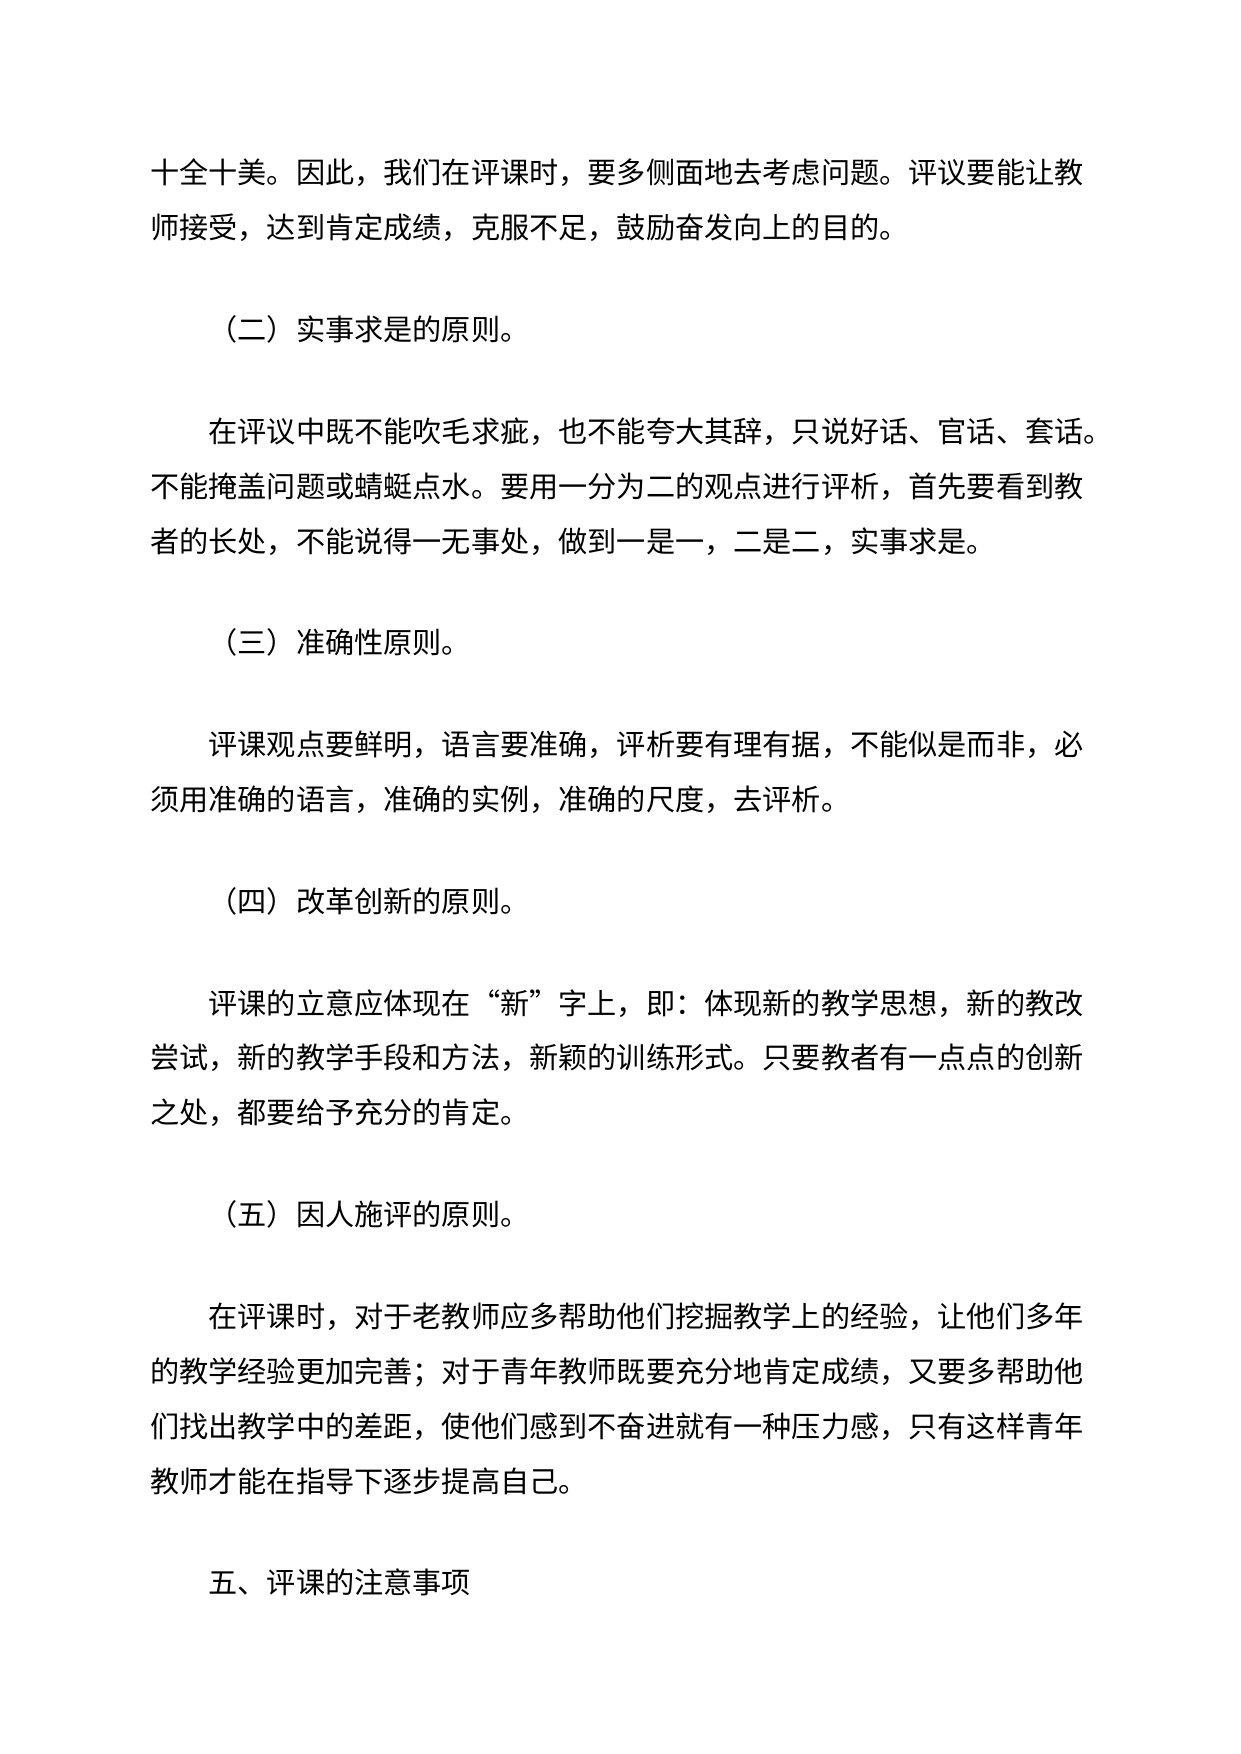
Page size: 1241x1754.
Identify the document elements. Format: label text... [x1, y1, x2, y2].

text 在评课时，对于老教师应多帮助他们挖掘教学上的经验，让他们多年的教学经验更加完善；对于青年教师既要充分地肯定成绩，又要多帮助他们找出教学中的差距，使他们感到不奋进就有一种压力感，只有这样青年教师才能在指导下逐步提高自己。 [150, 1293, 1090, 1501]
text 五、评课的注意事项 [150, 1560, 1090, 1602]
text 评课的立意应体现在“新”字上，即：体现新的教学思想，新的教改尝试，新的教学手段和方法，新颖的训练形式。只要教者有一点点的创新之处，都要给予充分的肯定。 [150, 980, 1090, 1132]
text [150, 150, 1090, 247]
text （三）准确性原则。 [150, 620, 1090, 662]
text （二）实事求是的原则。 [150, 307, 1090, 349]
text 在评议中既不能吹毛求疵，也不能夸大其辞，只说好话、官话、套话。不能掩盖问题或蜻蜓点水。要用一分为二的观点进行评析，首先要看到教者的长处，不能说得一无事处，做到一是一，二是二，实事求是。 [150, 408, 1090, 561]
text 评课观点要鲜明，语言要准确，评析要有理有据，不能似是而非，必须用准确的语言，准确的实例，准确的尺度，去评析。 [150, 722, 1090, 819]
text （四）改革创新的原则。 [150, 878, 1090, 921]
text （五）因人施评的原则。 [150, 1192, 1090, 1234]
